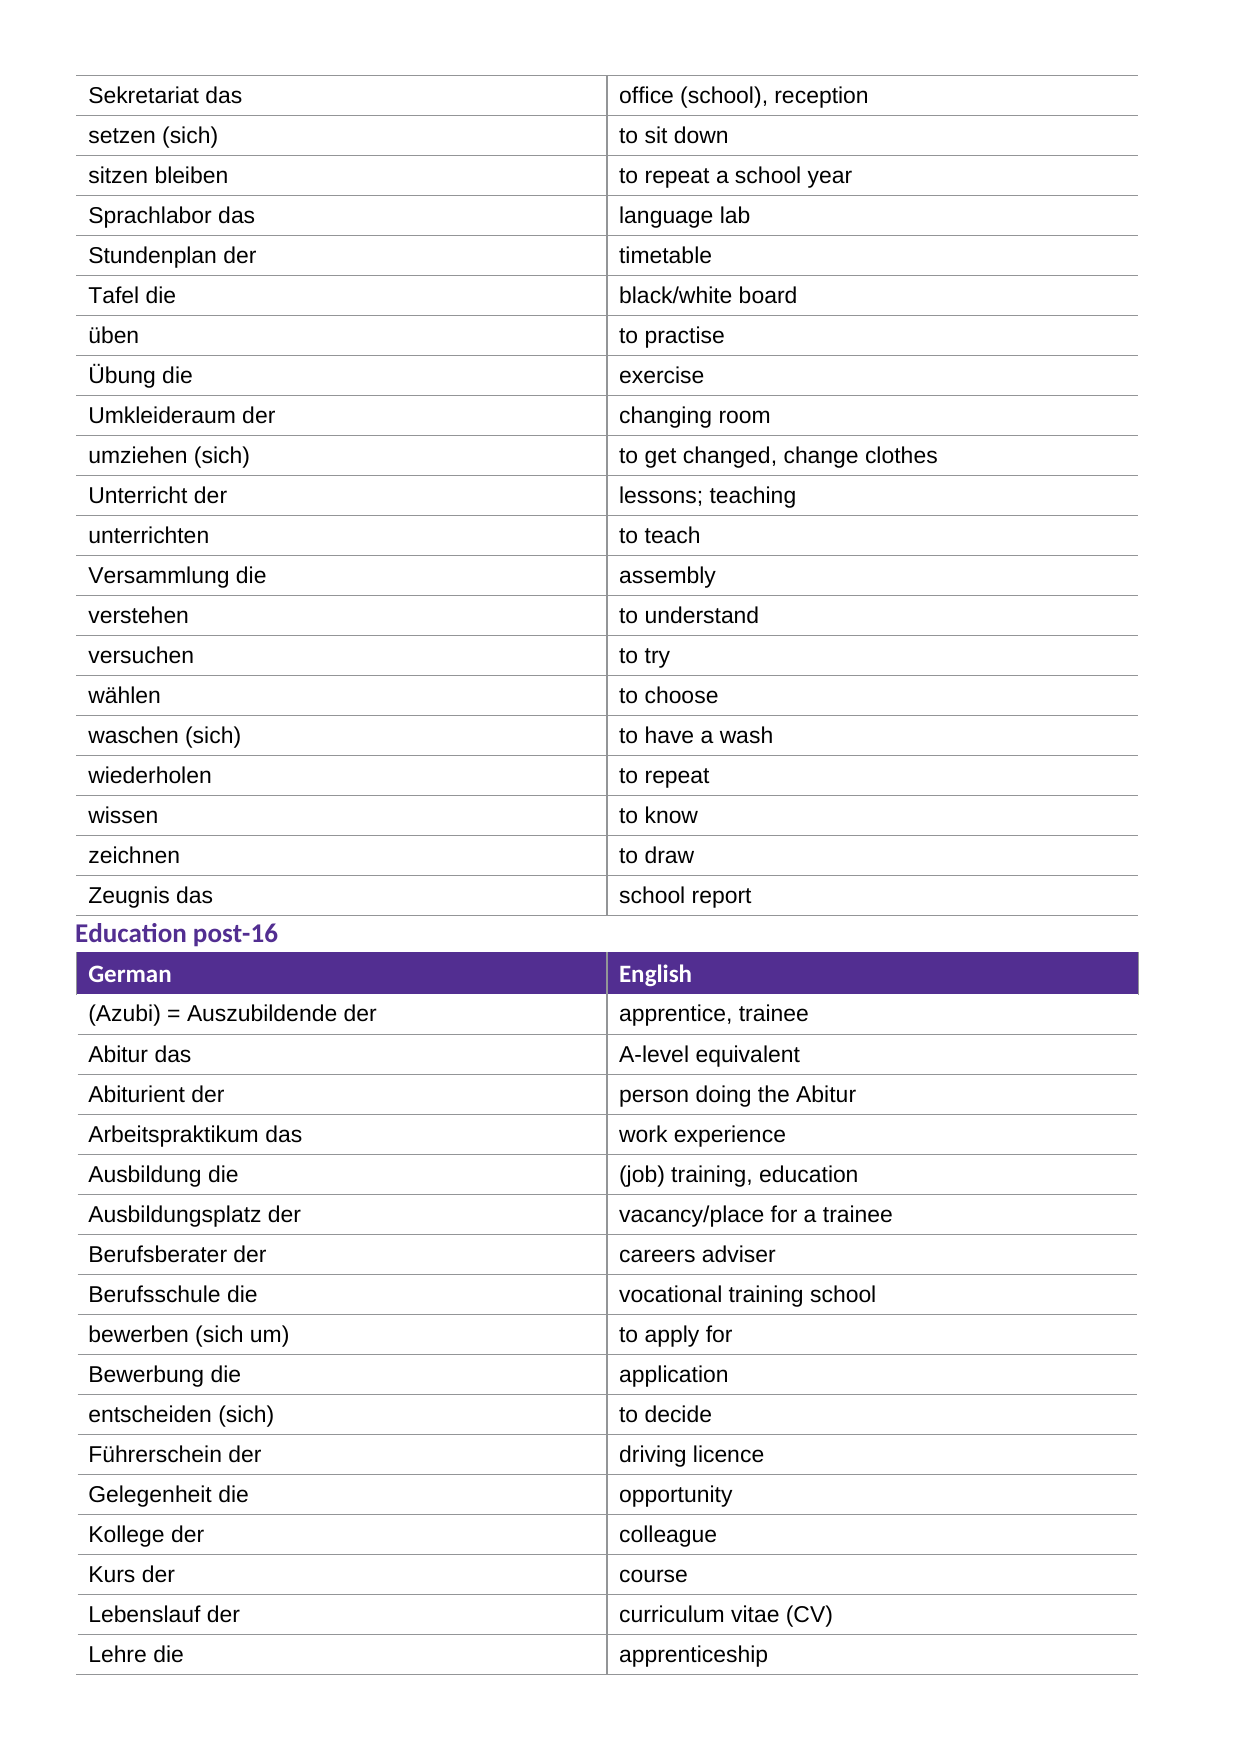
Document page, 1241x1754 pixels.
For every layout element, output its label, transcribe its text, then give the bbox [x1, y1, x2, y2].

table_cell Unterricht der [76, 476, 606, 515]
table_header English [608, 952, 1138, 994]
table_cell to practise [608, 316, 1138, 355]
table_cell driving licence [608, 1434, 1138, 1474]
table_cell office (school), reception [608, 76, 1138, 115]
table_cell waschen (sich) [76, 716, 606, 755]
table_cell versuchen [76, 636, 606, 675]
table_header German [77, 952, 606, 994]
table_cell Ausbildungsplatz der [76, 1194, 606, 1234]
table_cell timetable [608, 236, 1138, 275]
table_cell bewerben (sich um) [76, 1314, 606, 1354]
table_cell Umkleideraum der [76, 396, 606, 435]
text Education post-16 [75, 916, 1165, 949]
table_cell Sekretariat das [76, 76, 606, 115]
table_cell Arbeitspraktikum das [76, 1114, 606, 1154]
table_cell changing room [608, 396, 1138, 435]
table_cell colleague [608, 1514, 1138, 1554]
table_cell unterrichten [76, 516, 606, 555]
table_cell curriculum vitae (CV) [608, 1594, 1138, 1634]
table_cell A-level equivalent [608, 1034, 1138, 1074]
table_cell apprentice, trainee [608, 995, 1138, 1034]
table_cell to decide [608, 1394, 1138, 1434]
table_cell assembly [608, 556, 1138, 595]
table_cell work experience [608, 1114, 1138, 1154]
table_cell lessons; teaching [608, 476, 1138, 515]
table_cell opportunity [608, 1474, 1138, 1514]
table_cell Zeugnis das [76, 876, 606, 915]
table_cell to understand [608, 596, 1138, 635]
table_cell to teach [608, 516, 1138, 555]
table_cell Kurs der [76, 1554, 606, 1594]
table_cell Berufsschule die [76, 1274, 606, 1314]
table_cell language lab [608, 196, 1138, 235]
table_cell zeichnen [76, 836, 606, 875]
table_cell careers adviser [608, 1234, 1138, 1274]
table_cell Stundenplan der [76, 236, 606, 275]
table_cell to have a wash [608, 716, 1138, 755]
table_cell verstehen [76, 596, 606, 635]
table_cell school report [608, 876, 1138, 915]
table_cell to repeat a school year [608, 156, 1138, 195]
table_cell Sprachlabor das [76, 196, 606, 235]
table_cell Lebenslauf der [76, 1594, 606, 1634]
table_cell apprenticeship [608, 1634, 1138, 1674]
table_cell Gelegenheit die [76, 1474, 606, 1514]
table_cell sitzen bleiben [76, 156, 606, 195]
table_cell exercise [608, 356, 1138, 395]
table_cell to know [608, 796, 1138, 835]
table_cell Lehre die [76, 1634, 606, 1674]
table_cell Kollege der [76, 1514, 606, 1554]
table_cell wählen [76, 676, 606, 715]
table_cell Abitur das [76, 1034, 606, 1074]
table_cell entscheiden (sich) [76, 1394, 606, 1434]
table_cell Übung die [76, 356, 606, 395]
table_cell to apply for [608, 1314, 1138, 1354]
table_cell umziehen (sich) [76, 436, 606, 475]
table_cell Berufsberater der [76, 1234, 606, 1274]
table_cell black/white board [608, 276, 1138, 315]
table_cell application [608, 1354, 1138, 1394]
table_cell person doing the Abitur [608, 1074, 1138, 1114]
table_cell setzen (sich) [76, 116, 606, 155]
table_cell Abiturient der [76, 1074, 606, 1114]
table_cell Tafel die [76, 276, 606, 315]
table_cell to get changed, change clothes [608, 436, 1138, 475]
table_cell (job) training, education [608, 1154, 1138, 1194]
table_cell wissen [76, 796, 606, 835]
table_cell Ausbildung die [76, 1154, 606, 1194]
table_cell to draw [608, 836, 1138, 875]
table_cell to choose [608, 676, 1138, 715]
table_cell üben [76, 316, 606, 355]
table_cell vacancy/place for a trainee [608, 1194, 1138, 1234]
table_cell to repeat [608, 756, 1138, 795]
table_cell to sit down [608, 116, 1138, 155]
table_cell wiederholen [76, 756, 606, 795]
table_cell Bewerbung die [76, 1354, 606, 1394]
table_cell Führerschein der [76, 1434, 606, 1474]
table_cell vocational training school [608, 1274, 1138, 1314]
table_cell course [608, 1554, 1138, 1594]
table_cell Versammlung die [76, 556, 606, 595]
table_cell to try [608, 636, 1138, 675]
table_cell (Azubi) = Auszubildende der [76, 995, 606, 1034]
